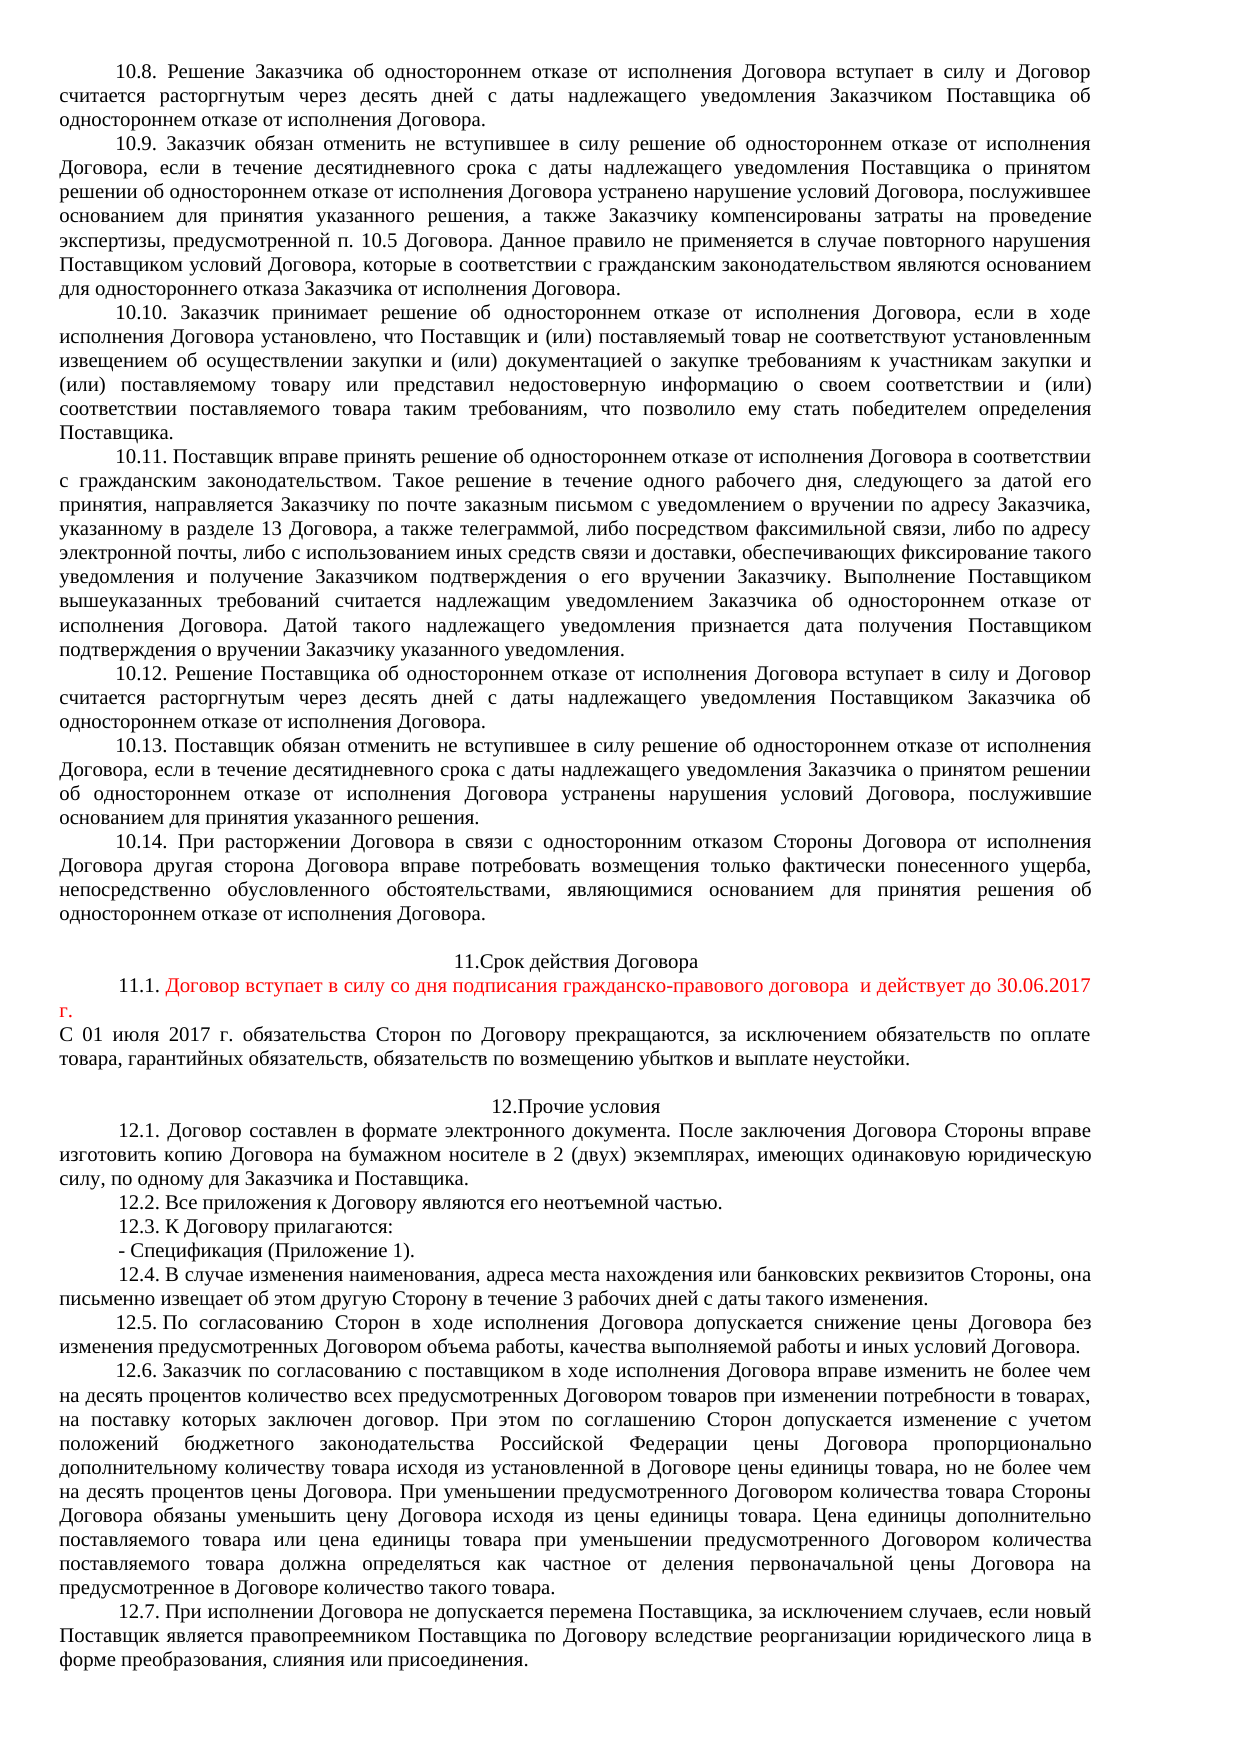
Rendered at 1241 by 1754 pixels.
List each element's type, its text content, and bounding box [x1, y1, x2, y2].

text 12.6. Заказчик по согласованию с поставщиком в ходе исполнения Договора вправе изменить не более чем на десять процентов количество всех предусмотренных Договором товаров при изменении потребности в товарах, на поставку которых заключен договор. При этом по соглашению Сторон допускается изменение с учетом положений бюджетного законодательства Российской Федерации цены Договора пропорционально дополнительному количеству товара исходя из установленной в Договоре цены единицы товара, но не более чем на десять процентов цены Договора. При уменьшении предусмотренного Договором количества товара Стороны Договора обязаны уменьшить цену Договора исходя из цены единицы товара. Цена единицы дополнительно поставляемого товара или цена единицы товара при уменьшении предусмотренного Договором количества поставляемого товара должна определяться как частное от деления первоначальной цены Договора на предусмотренное в Договоре количество такого товара. [59, 1358, 1092, 1599]
text 10.8. Решение Заказчика об одностороннем отказе от исполнения Договора вступает в силу и Договор считается расторгнутым через десять дней с даты надлежащего уведомления Заказчиком Поставщика об одностороннем отказе от исполнения Договора. [59, 59, 1092, 131]
text 10.9. Заказчик обязан отменить не вступившее в силу решение об одностороннем отказе от исполнения Договора, если в течение десятидневного срока с даты надлежащего уведомления Поставщика о принятом решении об одностороннем отказе от исполнения Договора устранено нарушение условий Договора, послужившее основанием для принятия указанного решения, а также Заказчику компенсированы затраты на проведение экспертизы, предусмотренной п. 10.5 Договора. Данное правило не применяется в случае повторного нарушения Поставщиком условий Договора, которые в соответствии с гражданским законодательством являются основанием для одностороннего отказа Заказчика от исполнения Договора. [59, 131, 1092, 300]
text 10.10. Заказчик принимает решение об одностороннем отказе от исполнения Договора, если в ходе исполнения Договора установлено, что Поставщик и (или) поставляемый товар не соответствуют установленным извещением об осуществлении закупки и (или) документацией о закупке требованиям к участникам закупки и (или) поставляемому товару или представил недостоверную информацию о своем соответствии и (или) соответствии поставляемого товара таким требованиям, что позволило ему стать победителем определения Поставщика. [59, 300, 1092, 444]
text 10.14. При расторжении Договора в связи с односторонним отказом Стороны Договора от исполнения Договора другая сторона Договора вправе потребовать возмещения только фактически понесенного ущерба, непосредственно обусловленного обстоятельствами, являющимися основанием для принятия решения об одностороннем отказе от исполнения Договора. [59, 829, 1092, 925]
text 12.2. Все приложения к Договору являются его неотъемной частью. [59, 1190, 1092, 1214]
text 12.5. По согласованию Сторон в ходе исполнения Договора допускается снижение цены Договора без изменения предусмотренных Договором объема работы, качества выполняемой работы и иных условий Договора. [59, 1310, 1092, 1358]
text 11.Срок действия Договора [59, 949, 1092, 973]
text 12.Прочие условия [59, 1094, 1092, 1118]
text 12.7. При исполнении Договора не допускается перемена Поставщика, за исключением случаев, если новый Поставщик является правопреемником Поставщика по Договору вследствие реорганизации юридического лица в форме преобразования, слияния или присоединения. [59, 1599, 1092, 1671]
text 12.3. К Договору прилагаются: [59, 1214, 1092, 1238]
text 10.12. Решение Поставщика об одностороннем отказе от исполнения Договора вступает в силу и Договор считается расторгнутым через десять дней с даты надлежащего уведомления Поставщиком Заказчика об одностороннем отказе от исполнения Договора. [59, 661, 1092, 733]
text - Спецификация (Приложение 1). [59, 1238, 1092, 1262]
text 12.1. Договор составлен в формате электронного документа. После заключения Договора Стороны вправе изготовить копию Договора на бумажном носителе в 2 (двух) экземплярах, имеющих одинаковую юридическую силу, по одному для Заказчика и Поставщика. [59, 1118, 1092, 1190]
text 11.1. Договор вступает в силу со дня подписания гражданско-правового договора и действует до 30.06.2017 г. [59, 973, 1092, 1022]
text 10.13. Поставщик обязан отменить не вступившее в силу решение об одностороннем отказе от исполнения Договора, если в течение десятидневного срока с даты надлежащего уведомления Заказчика о принятом решении об одностороннем отказе от исполнения Договора устранены нарушения условий Договора, послужившие основанием для принятия указанного решения. [59, 733, 1092, 829]
text 10.11. Поставщик вправе принять решение об одностороннем отказе от исполнения Договора в соответствии с гражданским законодательством. Такое решение в течение одного рабочего дня, следующего за датой его принятия, направляется Заказчику по почте заказным письмом с уведомлением о вручении по адресу Заказчика, указанному в разделе 13 Договора, а также телеграммой, либо посредством факсимильной связи, либо по адресу электронной почты, либо с использованием иных средств связи и доставки, обеспечивающих фиксирование такого уведомления и получение Заказчиком подтверждения о его вручении Заказчику. Выполнение Поставщиком вышеуказанных требований считается надлежащим уведомлением Заказчика об одностороннем отказе от исполнения Договора. Датой такого надлежащего уведомления признается дата получения Поставщиком подтверждения о вручении Заказчику указанного уведомления. [59, 444, 1092, 661]
text 12.4. В случае изменения наименования, адреса места нахождения или банковских реквизитов Стороны, она письменно извещает об этом другую Сторону в течение 3 рабочих дней с даты такого изменения. [59, 1262, 1092, 1310]
text С 01 июля 2017 г. обязательства Сторон по Договору прекращаются, за исключением обязательств по оплате товара, гарантийных обязательств, обязательств по возмещению убытков и выплате неустойки. [59, 1022, 1092, 1070]
